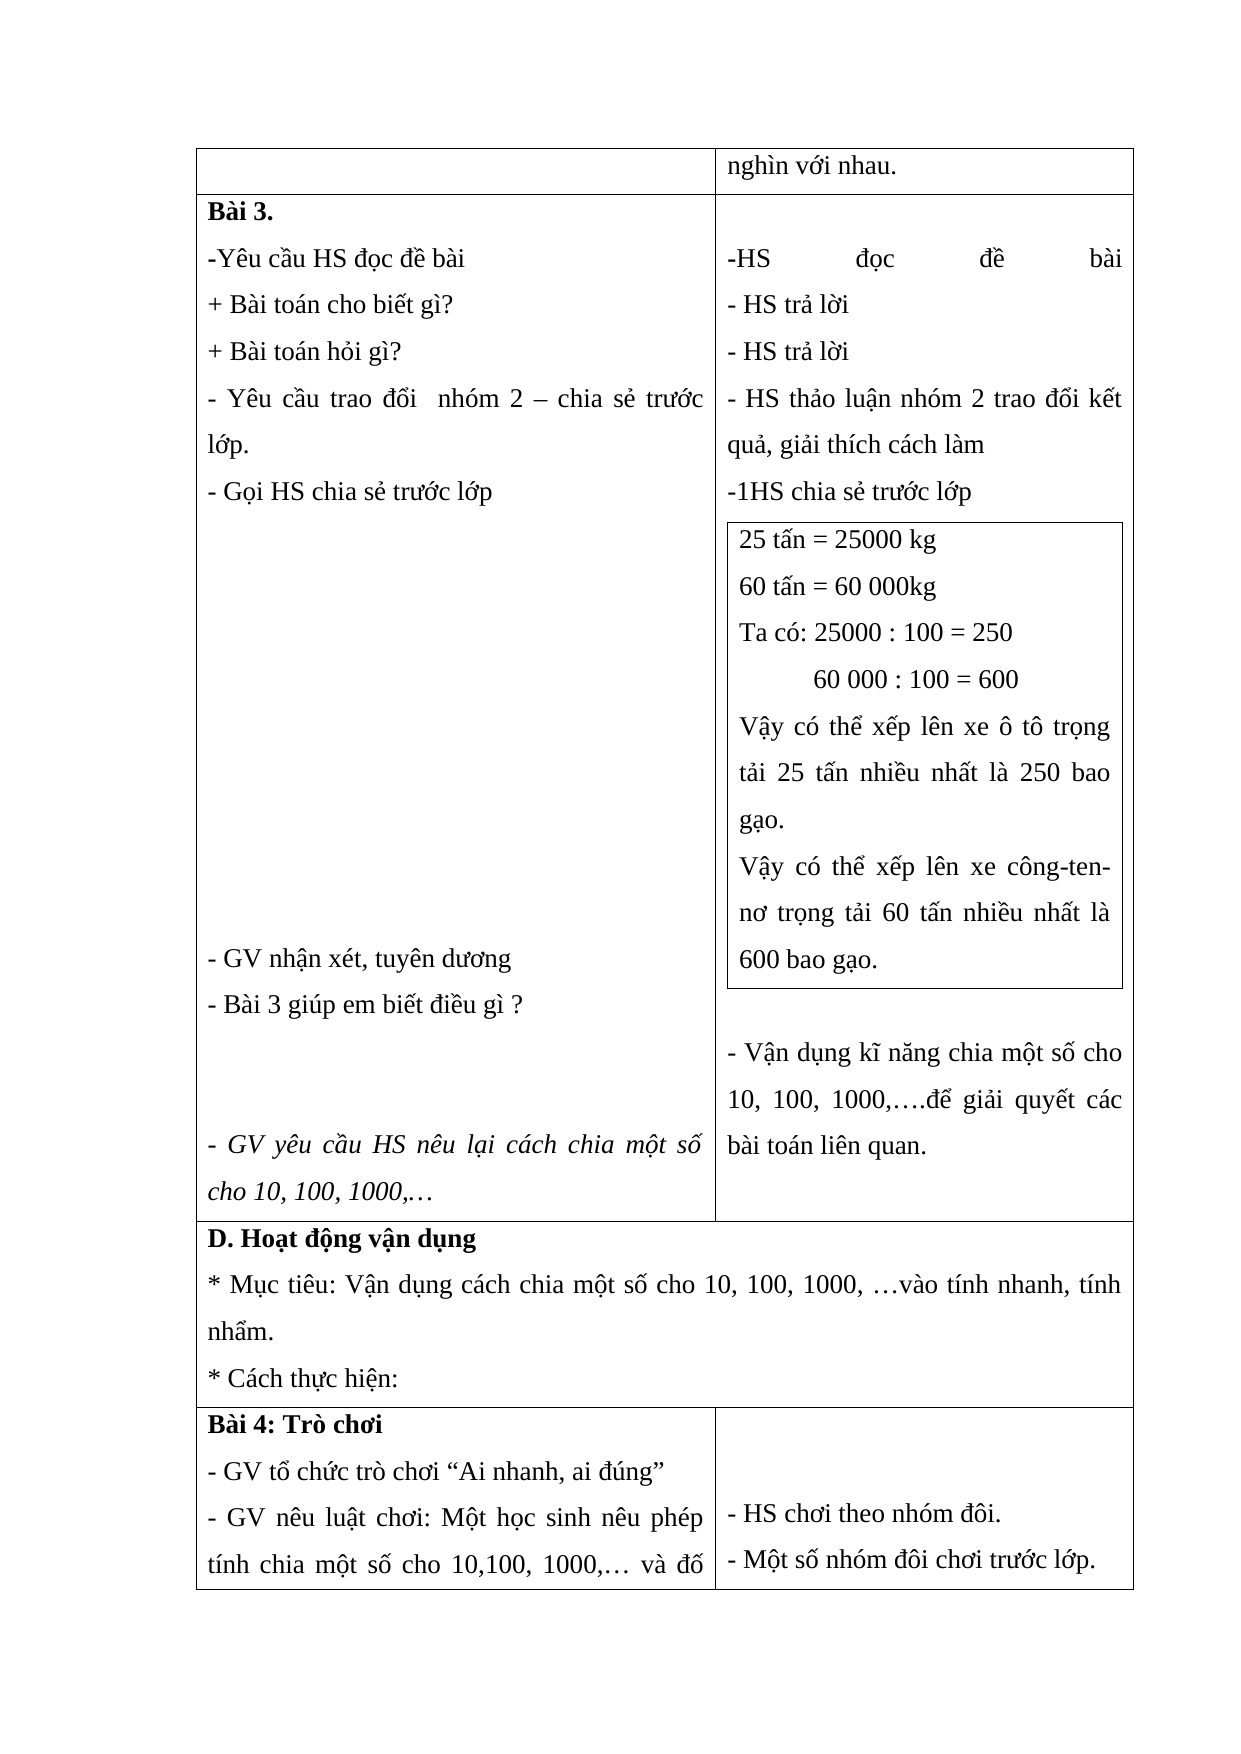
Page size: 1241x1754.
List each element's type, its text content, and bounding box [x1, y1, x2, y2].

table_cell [197, 149, 715, 194]
table_cell Bài 3. -Yêu cầu HS đọc đề bài + Bài toán cho biết gì? + Bài toán hỏi gì? - Yêu cầu trao đổi nhóm 2 – chia sẻ trước lớp. - Gọi HS chia sẻ trước lớp - GV nhận xét, tuyên dương - Bài 3 giúp em biết điều gì ? - GV yêu cầu HS nêu lại cách chia một số cho 10, 100, 1000,… [197, 195, 715, 1221]
table_cell D. Hoạt động vận dụng * Mục tiêu: Vận dụng cách chia một số cho 10, 100, 1000, …vào tính nhanh, tính nhẩm. * Cách thực hiện: [197, 1222, 1133, 1407]
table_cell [197, 1408, 715, 1589]
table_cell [716, 1408, 1133, 1589]
table_cell -HS đọc đề bài - HS trả lời - HS trả lời - HS thảo luận nhóm 2 trao đổi kết quả, giải thích cách làm -1HS chia sẻ trước lớp - Vận dụng kĩ năng chia một số cho 10, 100, 1000,….để giải quyết các bài toán liên quan. [716, 195, 1133, 1221]
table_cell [716, 149, 1133, 194]
